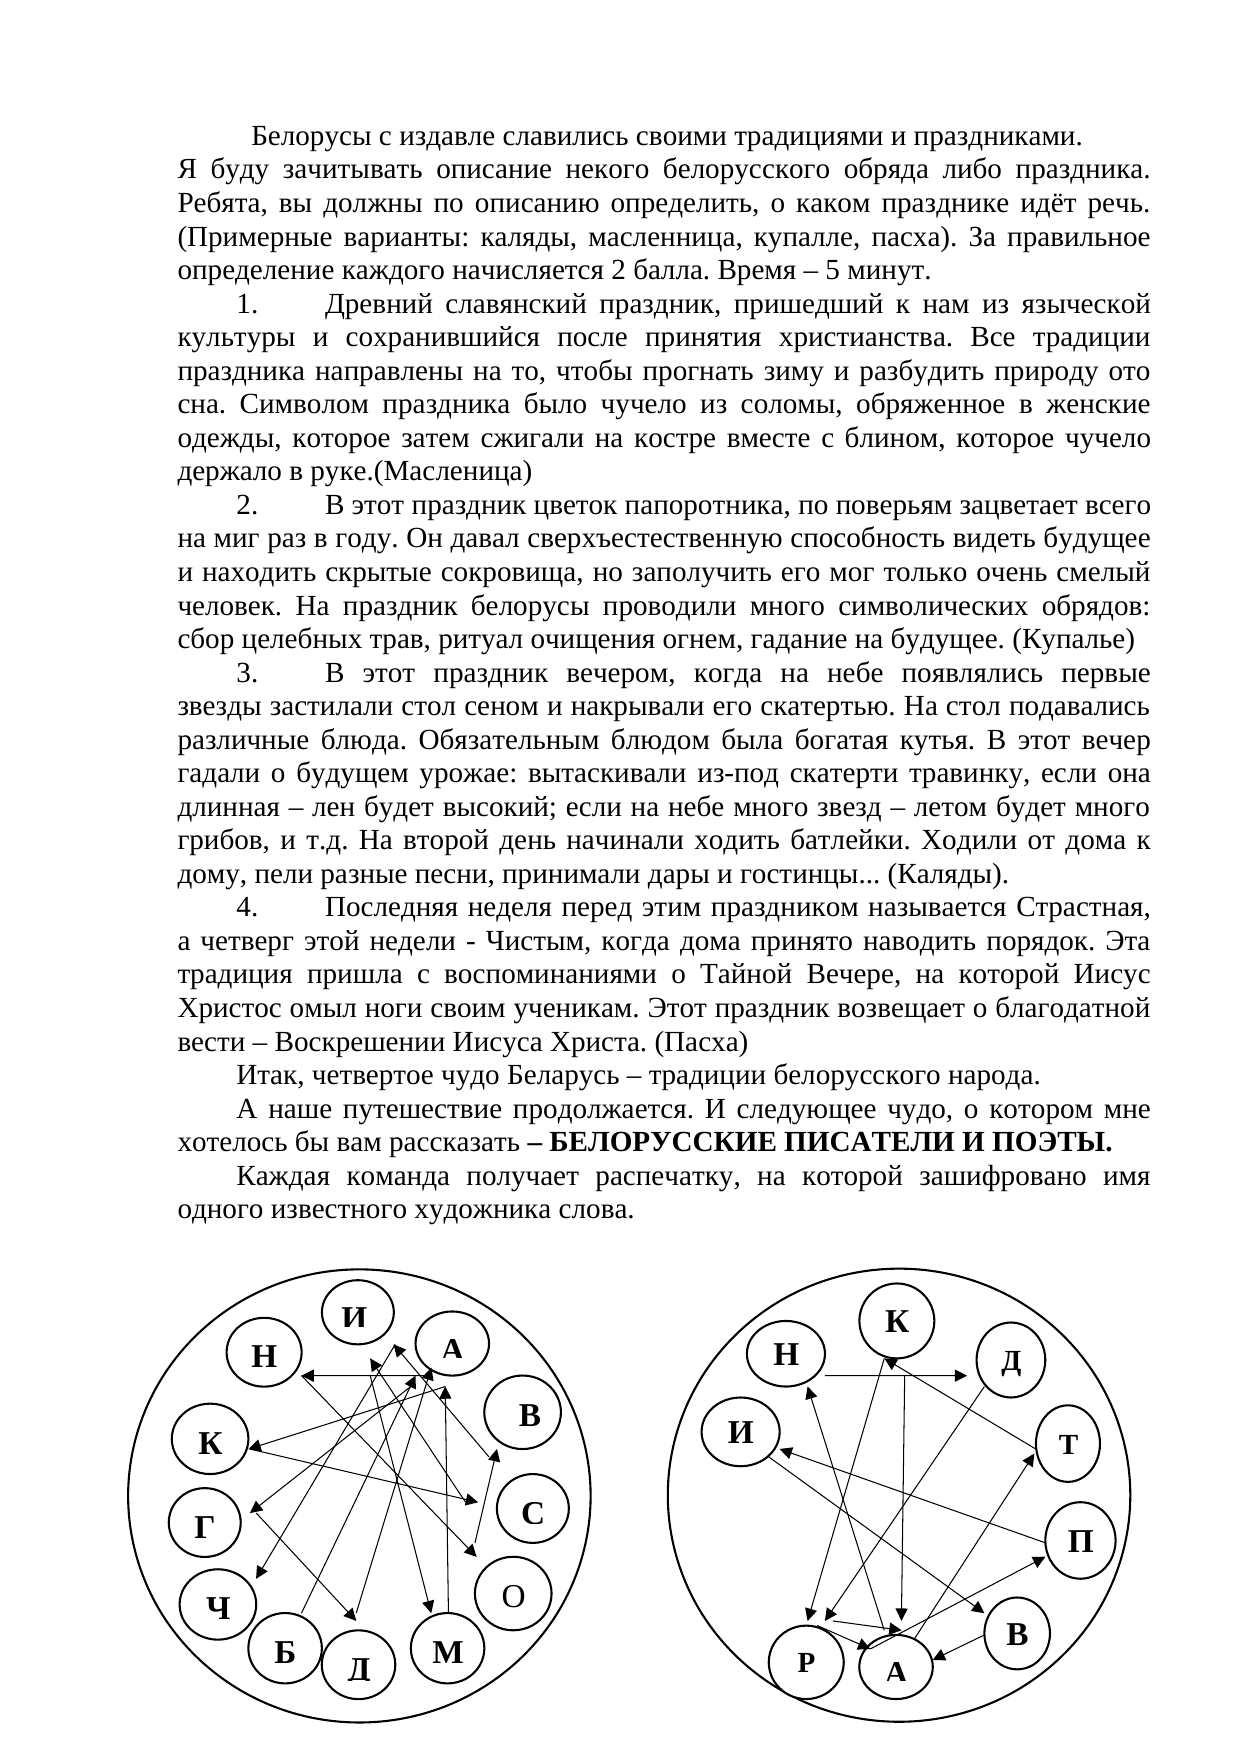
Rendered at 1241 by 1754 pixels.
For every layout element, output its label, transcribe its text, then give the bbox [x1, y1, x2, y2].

list Последняя неделя перед этим праздником называется Страстная, а четверг этой недели - Чистым, когда дома принято наводить порядок. Эта традиция пришла с воспоминаниями о Тайной Вечере, на которой Иисус Христос омыл ноги своим ученикам. Этот праздник возвещает о благодатной вести – Воскрешении Иисуса Христа. (Пасха) [177, 889, 1152, 1057]
list Древний славянский праздник, пришедший к нам из языческой культуры и сохранившийся после принятия христианства. Все традиции праздника направлены на то, чтобы прогнать зиму и разбудить природу ото сна. Символом праздника было чучело из соломы, обряженное в женские одежды, которое затем сжигали на костре вместе с блином, которое чучело держало в руке.(Масленица) [177, 286, 1152, 487]
list В этот праздник цветок папоротника, по поверьям зацветает всего на миг раз в году. Он давал сверхъестественную способность видеть будущее и находить скрытые сокровища, но заполучить его мог только очень смелый человек. На праздник белорусы проводили много символических обрядов: сбор целебных трав, ритуал очищения огнем, гадание на будущее. (Купалье) [177, 487, 1152, 655]
list В этот праздник вечером, когда на небе появлялись первые звезды застилали стол сеном и накрывали его скатертью. На стол подавались различные блюда. Обязательным блюдом была богатая кутья. В этот вечер гадали о будущем урожае: вытаскивали из-под скатерти травинку, если она длинная – лен будет высокий; если на небе много звезд – летом будет много грибов, и т.д. На второй день начинали ходить батлейки. Ходили от дома к дому, пели разные песни, принимали дары и гостинцы... (Каляды). [177, 655, 1152, 889]
text А наше путешествие продолжается. И следующее чудо, о котором мне хотелось бы вам рассказать – БЕЛОРУССКИЕ ПИСАТЕЛИ И ПОЭТЫ. [177, 1091, 1152, 1158]
text Я буду зачитывать описание некого белорусского обряда либо праздника. Ребята, вы должны по описанию определить, о каком празднике идёт речь. (Примерные варианты: каляды, масленница, купалле, пасха). За правильное определение каждого начисляется 2 балла. Время – 5 минут. [177, 152, 1152, 286]
text Белорусы с издавле славились своими традициями и праздниками. [177, 118, 1152, 152]
text Итак, четвертое чудо Беларусь – традиции белорусского народа. [236, 1057, 1152, 1091]
text Каждая команда получает распечатку, на которой зашифровано имя одного известного художника слова. [177, 1158, 1152, 1225]
